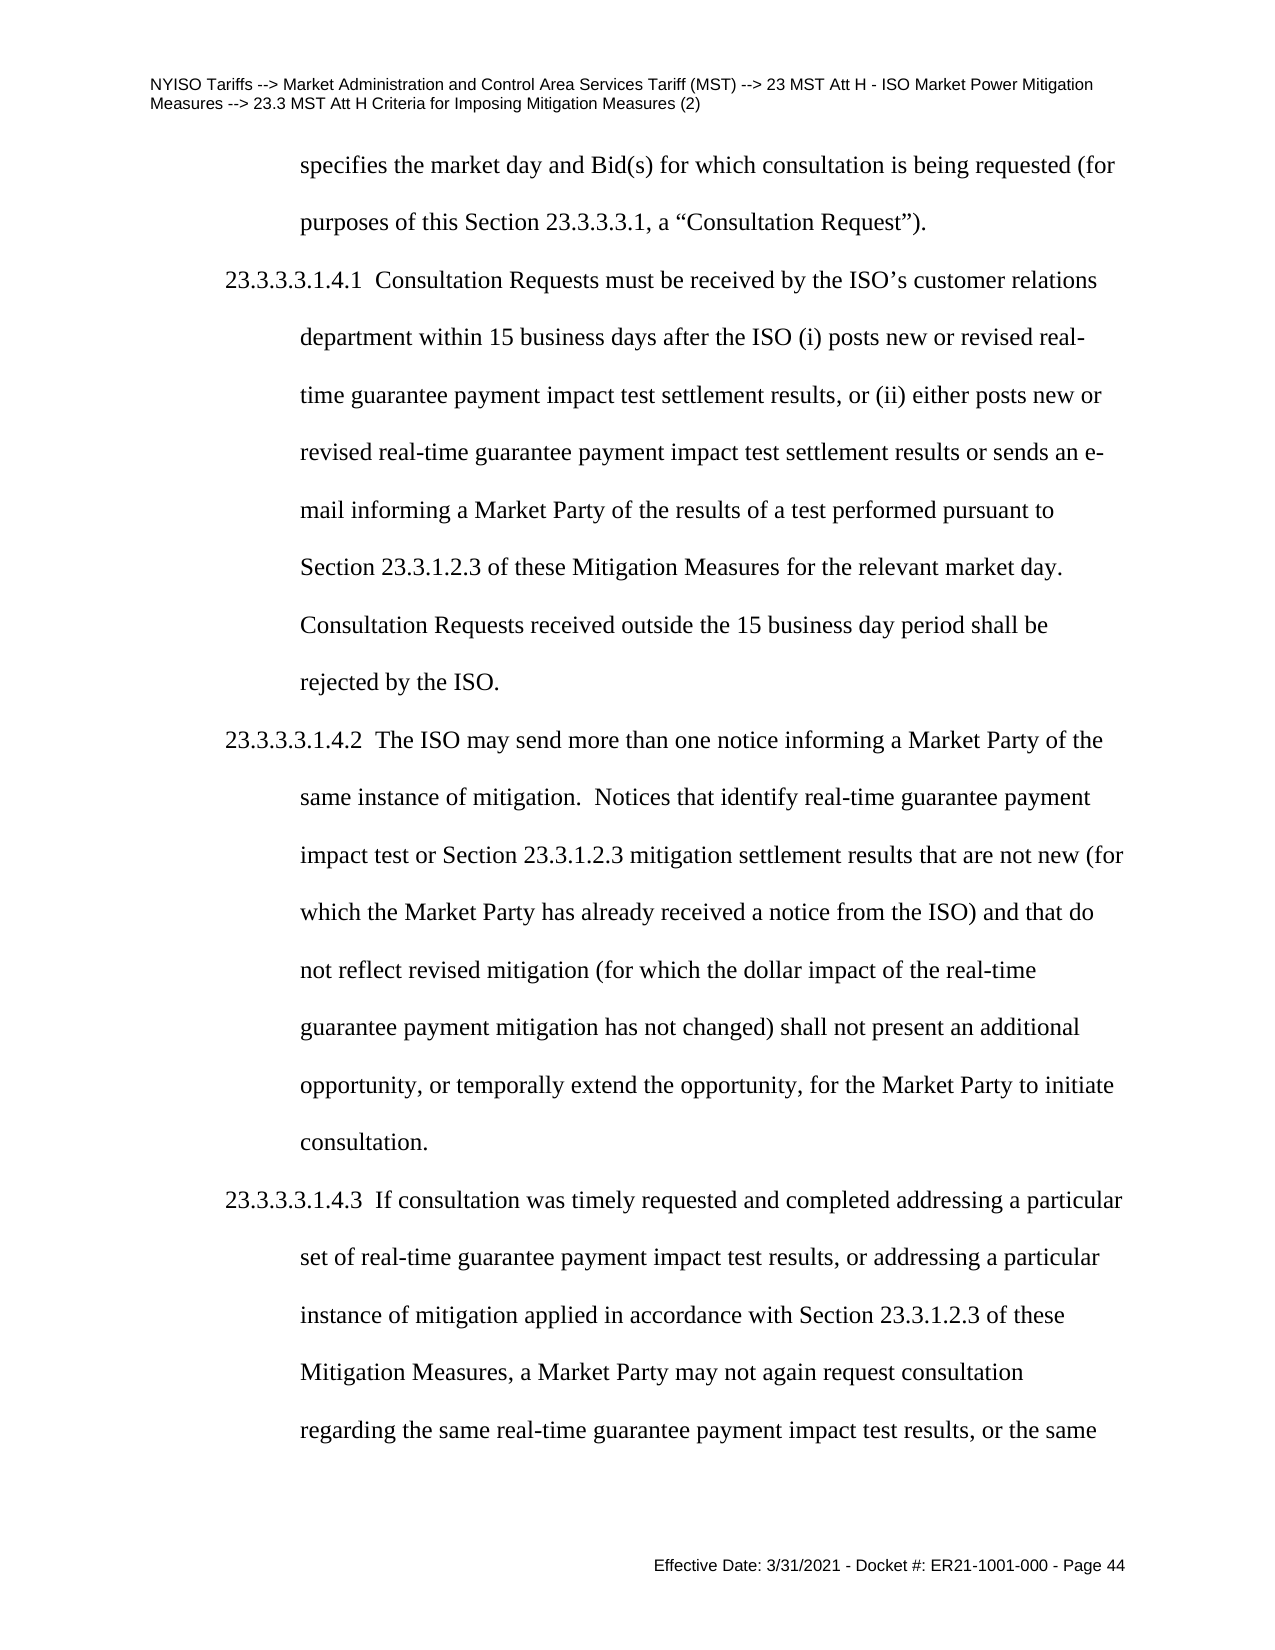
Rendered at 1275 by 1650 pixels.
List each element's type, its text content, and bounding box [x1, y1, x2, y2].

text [225, 150, 1125, 236]
text 23.3.3.3.1.4.1 Consultation Requests must be received by the ISO’s customer relations department within 15 business days after the ISO (i) posts new or revised real-time guarantee payment impact test settlement results, or (ii) either posts new or revised real-time guarantee payment impact test settlement results or sends an e-mail informing a Market Party of the results of a test performed pursuant to Section 23.3.1.2.3 of these Mitigation Measures for the relevant market day. Consultation Requests received outside the 15 business day period shall be rejected by the ISO. [225, 265, 1125, 696]
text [225, 1185, 1125, 1444]
text 23.3.3.3.1.4.2 The ISO may send more than one notice informing a Market Party of the same instance of mitigation. Notices that identify real-time guarantee payment impact test or Section 23.3.1.2.3 mitigation settlement results that are not new (for which the Market Party has already received a notice from the ISO) and that do not reflect revised mitigation (for which the dollar impact of the real-time guarantee payment mitigation has not changed) shall not present an additional opportunity, or temporally extend the opportunity, for the Market Party to initiate consultation. [225, 725, 1125, 1156]
